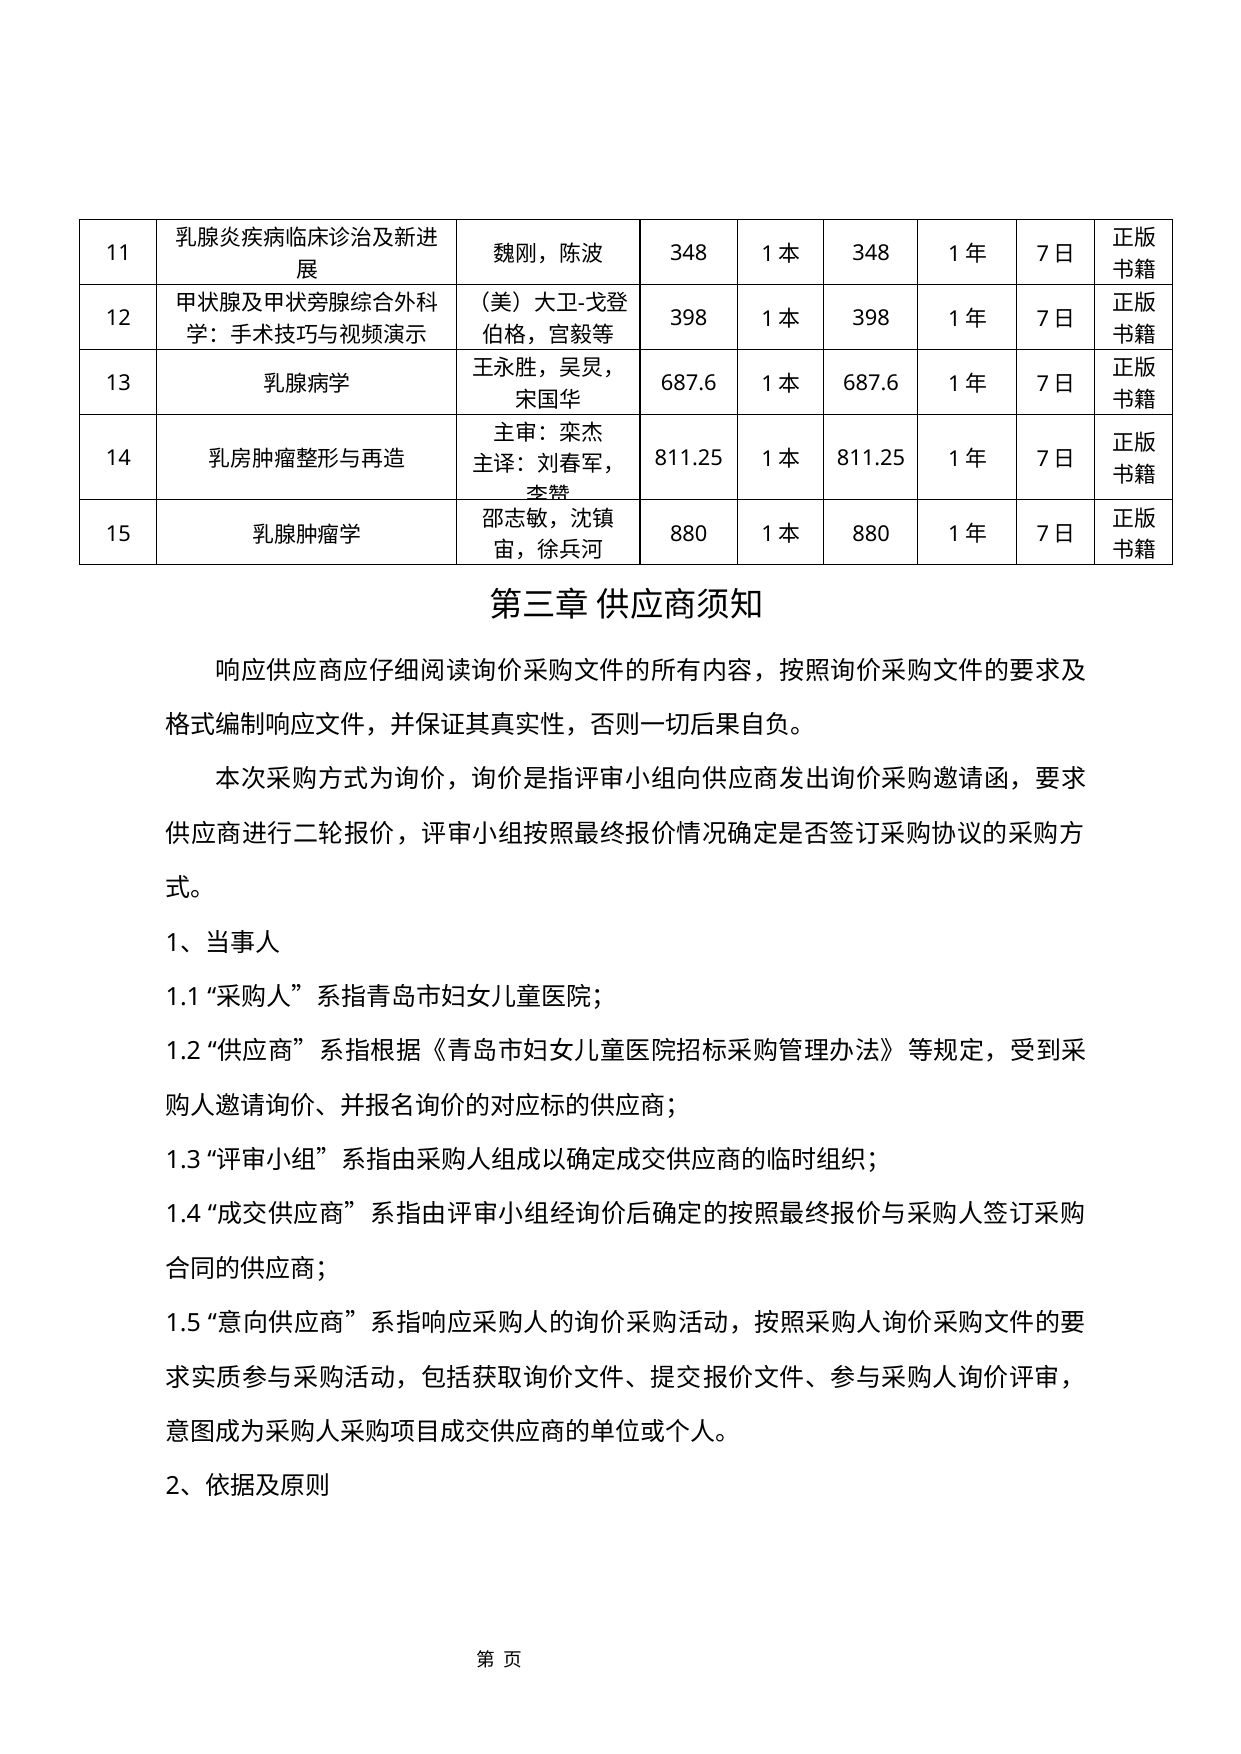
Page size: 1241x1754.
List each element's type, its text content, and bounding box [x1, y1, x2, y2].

table_cell 1本 [738, 220, 823, 283]
table_cell 7日 [1017, 415, 1094, 499]
table_cell 邵志敏，沈镇宙，徐兵河 [457, 500, 639, 564]
table_cell 主审：栾杰 主译：刘春军，李赞 [457, 415, 639, 499]
table_cell 687.6 [641, 350, 737, 413]
table_cell 11 [80, 220, 156, 283]
table_cell 乳腺炎疾病临床诊治及新进展 [157, 220, 456, 283]
list 响应供应商应仔细阅读询价采购文件的所有内容，按照询价采购文件的要求及格式编制响应文件，并保证其真实性，否则一切后果自负。 [165, 650, 1087, 741]
table_cell 正版书籍 [1095, 415, 1172, 499]
table_cell 7日 [1017, 220, 1094, 283]
list 1.2 “供应商”系指根据《青岛市妇女儿童医院招标采购管理办法》等规定，受到采购人邀请询价、并报名询价的对应标的供应商； [165, 1031, 1087, 1121]
table_cell 398 [824, 285, 917, 348]
list 本次采购方式为询价，询价是指评审小组向供应商发出询价采购邀请函，要求供应商进行二轮报价，评审小组按照最终报价情况确定是否签订采购协议的采购方式。 [165, 759, 1087, 904]
table_cell 15 [80, 500, 156, 564]
list 1、当事人 [165, 922, 1087, 958]
table_cell 7日 [1017, 350, 1094, 413]
table_cell 13 [80, 350, 156, 413]
table_cell 12 [80, 285, 156, 348]
table_cell 正版书籍 [1095, 285, 1172, 348]
list 1.3 “评审小组”系指由采购人组成以确定成交供应商的临时组织； [165, 1139, 1087, 1176]
table_cell 14 [80, 415, 156, 499]
table_cell 乳腺肿瘤学 [157, 500, 456, 564]
table_cell 1年 [918, 285, 1016, 348]
list 1.5 “意向供应商”系指响应采购人的询价采购活动，按照采购人询价采购文件的要求实质参与采购活动，包括获取询价文件、提交报价文件、参与采购人询价评审，意图成为采购人采购项目成交供应商的单位或个人。 [165, 1303, 1087, 1448]
table_cell 348 [824, 220, 917, 283]
table_cell 正版书籍 [1095, 350, 1172, 413]
list 2、依据及原则 [165, 1466, 1087, 1502]
table_cell 正版书籍 [1095, 220, 1172, 283]
table_cell 880 [824, 500, 917, 564]
table_cell 乳腺病学 [157, 350, 456, 413]
table_cell 7日 [1017, 285, 1094, 348]
table_cell 398 [641, 285, 737, 348]
table_cell 1本 [738, 415, 823, 499]
table_cell （美）大卫-戈登伯格，宫毅等 [457, 285, 639, 348]
list 1.1 “采购人”系指青岛市妇女儿童医院； [165, 976, 1087, 1013]
table_cell 正版书籍 [1095, 500, 1172, 564]
table_cell 7日 [1017, 500, 1094, 564]
table_cell 王永胜，吴炅，宋国华 [457, 350, 639, 413]
table_cell 1年 [918, 500, 1016, 564]
table_cell 687.6 [824, 350, 917, 413]
table_cell 魏刚，陈波 [457, 220, 639, 283]
table_cell 1本 [738, 285, 823, 348]
table_cell 甲状腺及甲状旁腺综合外科学：手术技巧与视频演示 [157, 285, 456, 348]
table_cell 348 [641, 220, 737, 283]
table_cell 1年 [918, 220, 1016, 283]
table_cell 1本 [738, 350, 823, 413]
table_cell 880 [641, 500, 737, 564]
table_cell 1年 [918, 415, 1016, 499]
table_cell 811.25 [641, 415, 737, 499]
list 1.4 “成交供应商”系指由评审小组经询价后确定的按照最终报价与采购人签订采购合同的供应商； [165, 1194, 1087, 1284]
table_cell 乳房肿瘤整形与再造 [157, 415, 456, 499]
subtitle 供应商须知 [165, 578, 1087, 626]
table_cell 1本 [738, 500, 823, 564]
table_cell 1年 [918, 350, 1016, 413]
table_cell 811.25 [824, 415, 917, 499]
